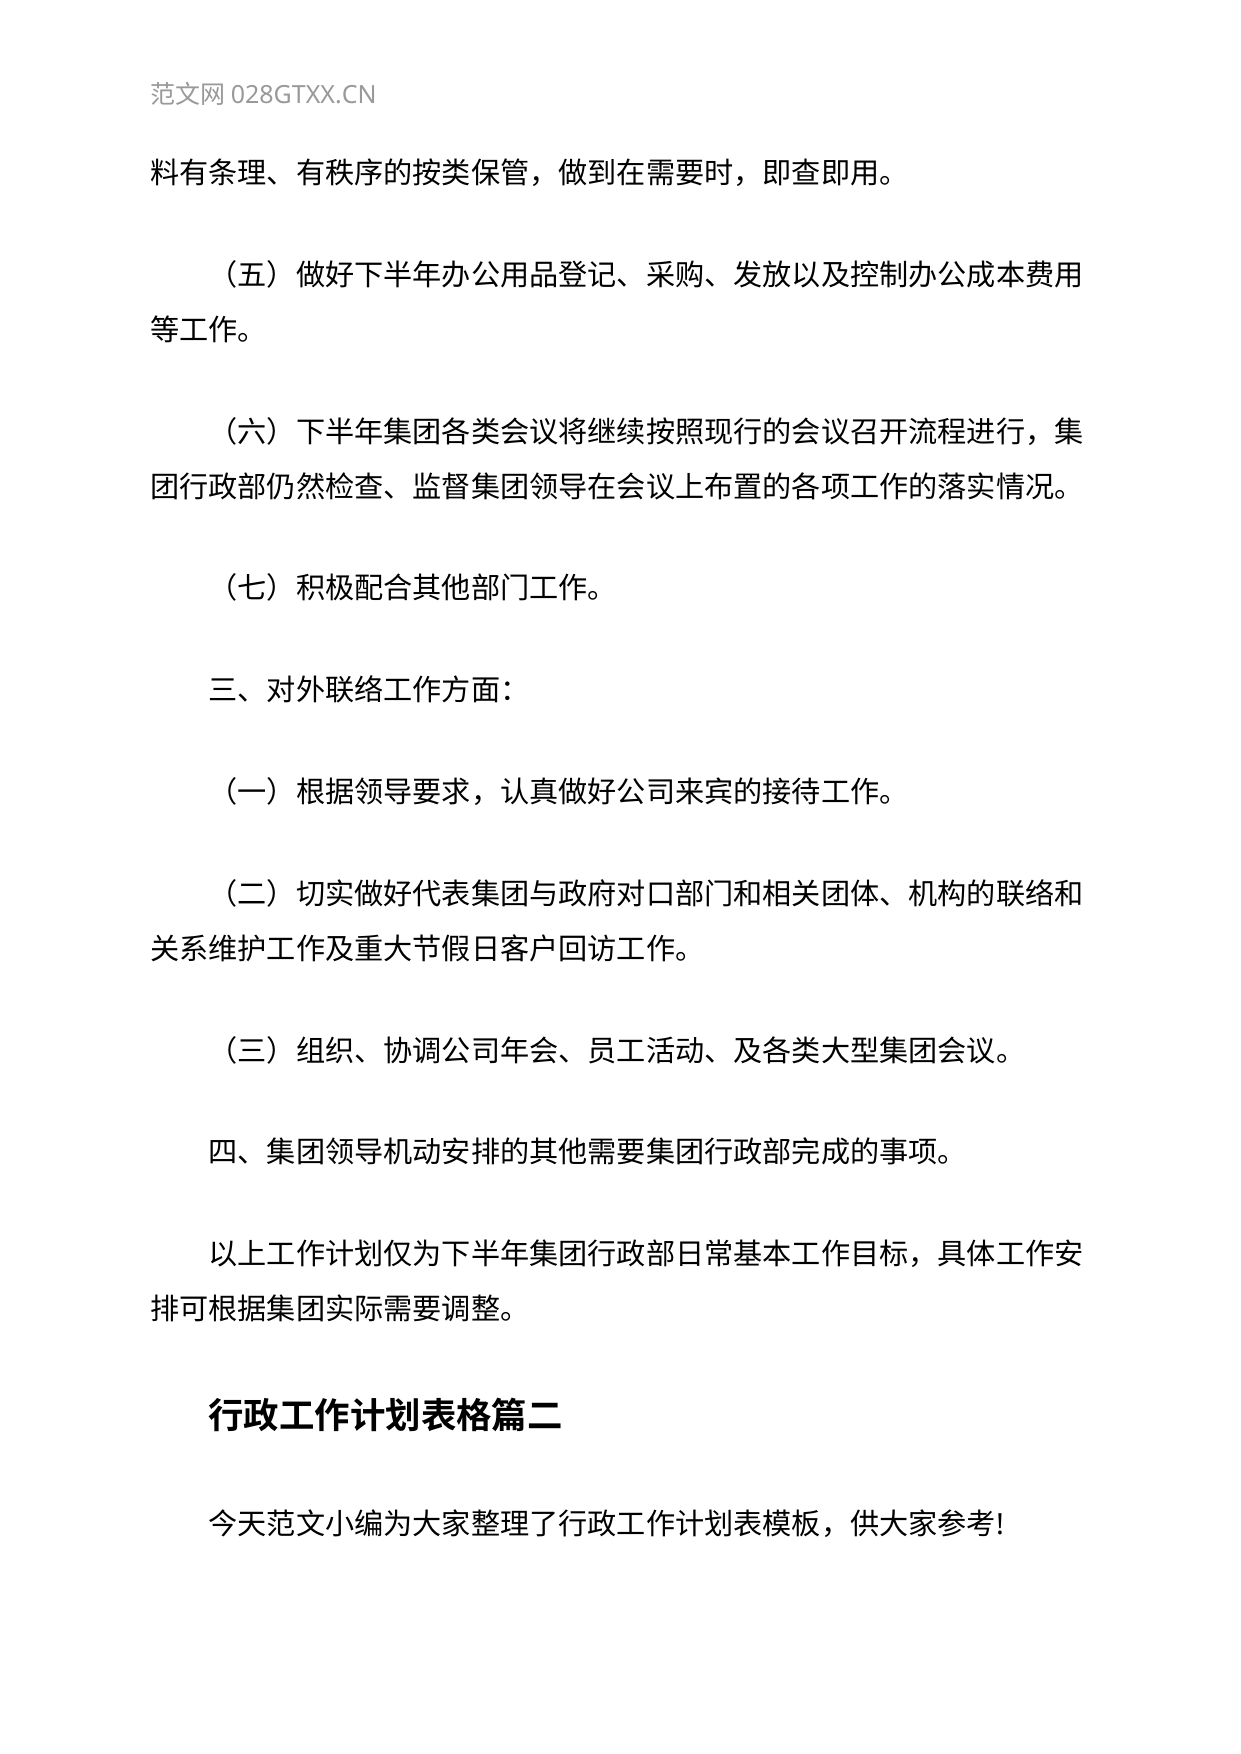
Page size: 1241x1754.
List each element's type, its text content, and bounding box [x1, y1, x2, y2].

text （五）做好下半年办公用品登记、采购、发放以及控制办公成本费用等工作。 [150, 252, 1090, 349]
text （六）下半年集团各类会议将继续按照现行的会议召开流程进行，集团行政部仍然检查、监督集团领导在会议上布置的各项工作的落实情况。 [150, 408, 1090, 506]
text （七）积极配合其他部门工作。 [150, 565, 1090, 607]
text （三）组织、协调公司年会、员工活动、及各类大型集团会议。 [150, 1027, 1090, 1069]
text （二）切实做好代表集团与政府对口部门和相关团体、机构的联络和关系维护工作及重大节假日客户回访工作。 [150, 870, 1090, 968]
text 四、集团领导机动安排的其他需要集团行政部完成的事项。 [150, 1129, 1090, 1171]
text 今天范文小编为大家整理了行政工作计划表模板，供大家参考! [150, 1501, 1090, 1543]
text 三、对外联络工作方面： [150, 667, 1090, 709]
text 行政工作计划表格篇二 [150, 1387, 1090, 1438]
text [150, 150, 1090, 192]
text 以上工作计划仅为下半年集团行政部日常基本工作目标，具体工作安排可根据集团实际需要调整。 [150, 1231, 1090, 1328]
text （一）根据领导要求，认真做好公司来宾的接待工作。 [150, 769, 1090, 811]
